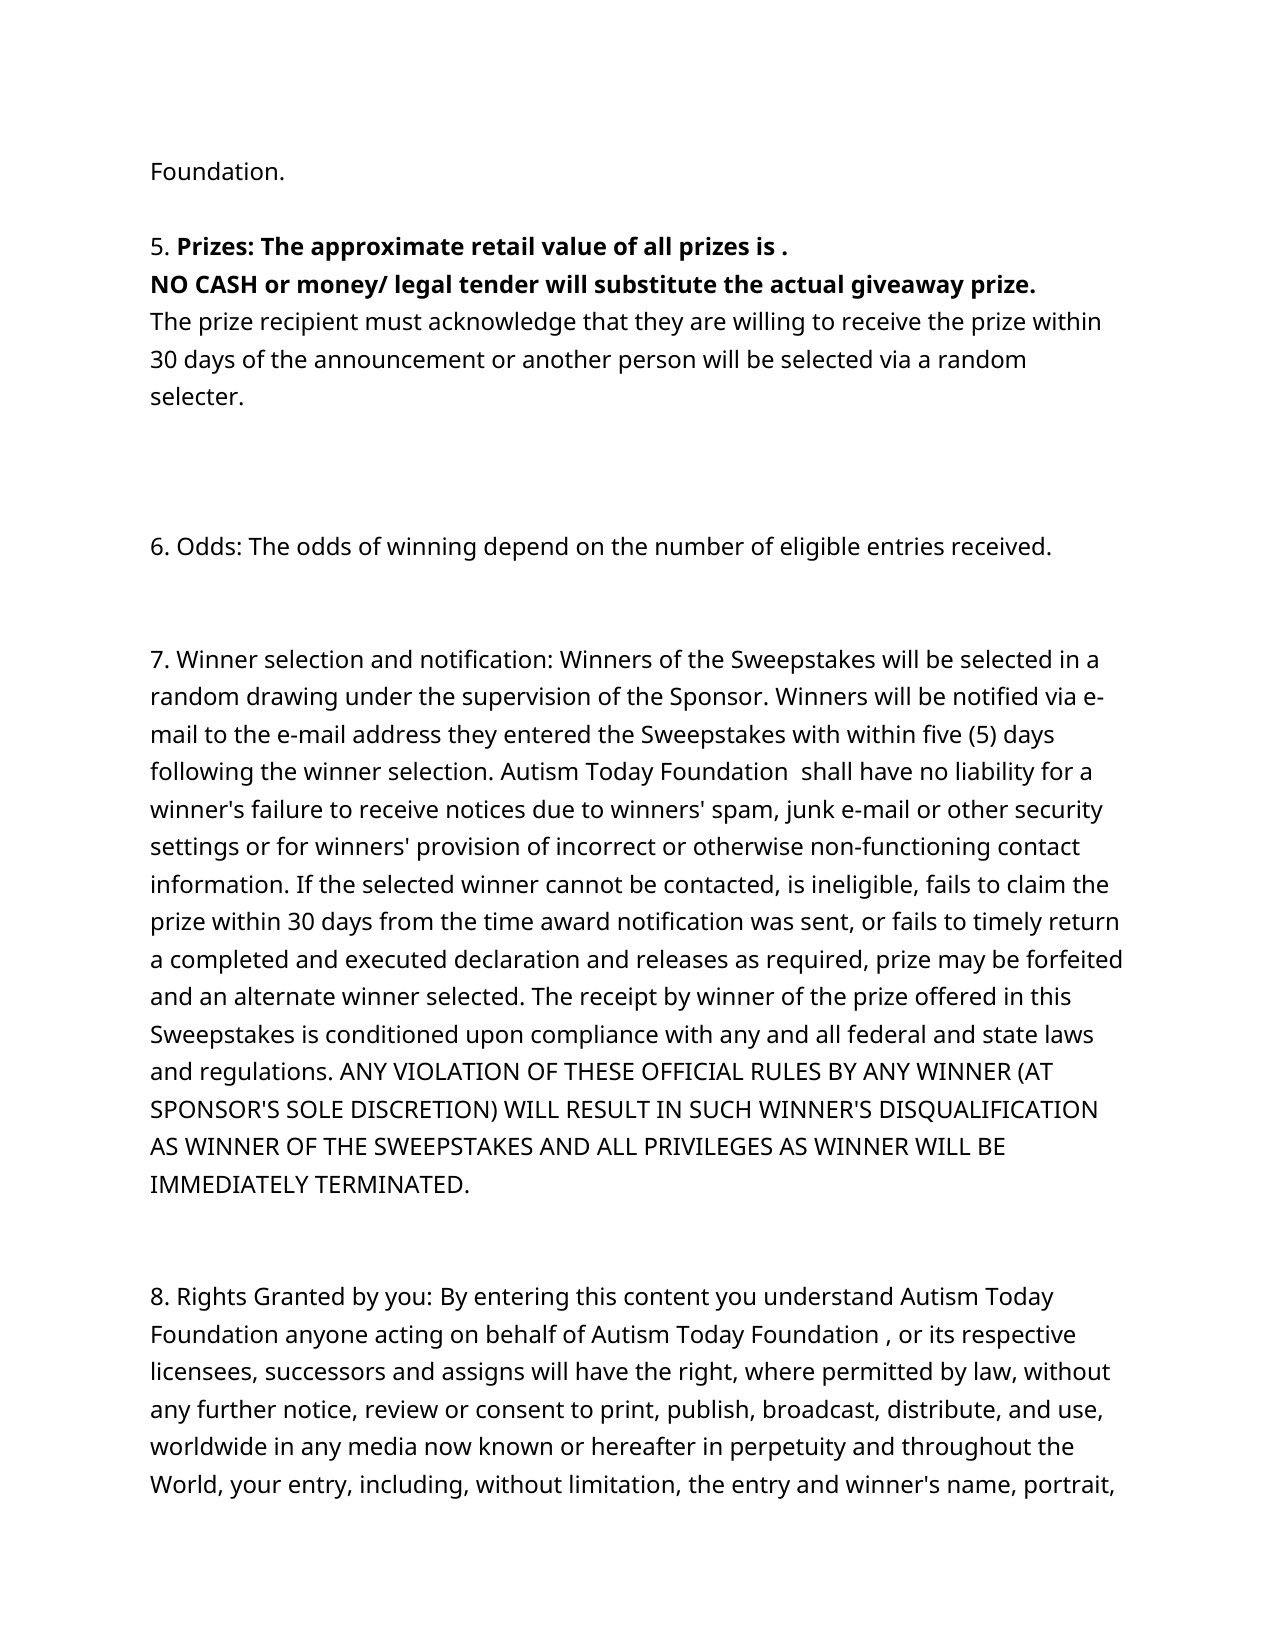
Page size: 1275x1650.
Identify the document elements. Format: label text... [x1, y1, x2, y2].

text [150, 412, 1125, 1500]
text The prize recipient must acknowledge that they are willing to receive the prize within 30 days of the announcement or another person will be selected via a random selecter. [150, 300, 1125, 412]
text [150, 150, 1125, 262]
text NO CASH or money/ legal tender will substitute the actual giveaway prize. [150, 262, 1125, 300]
